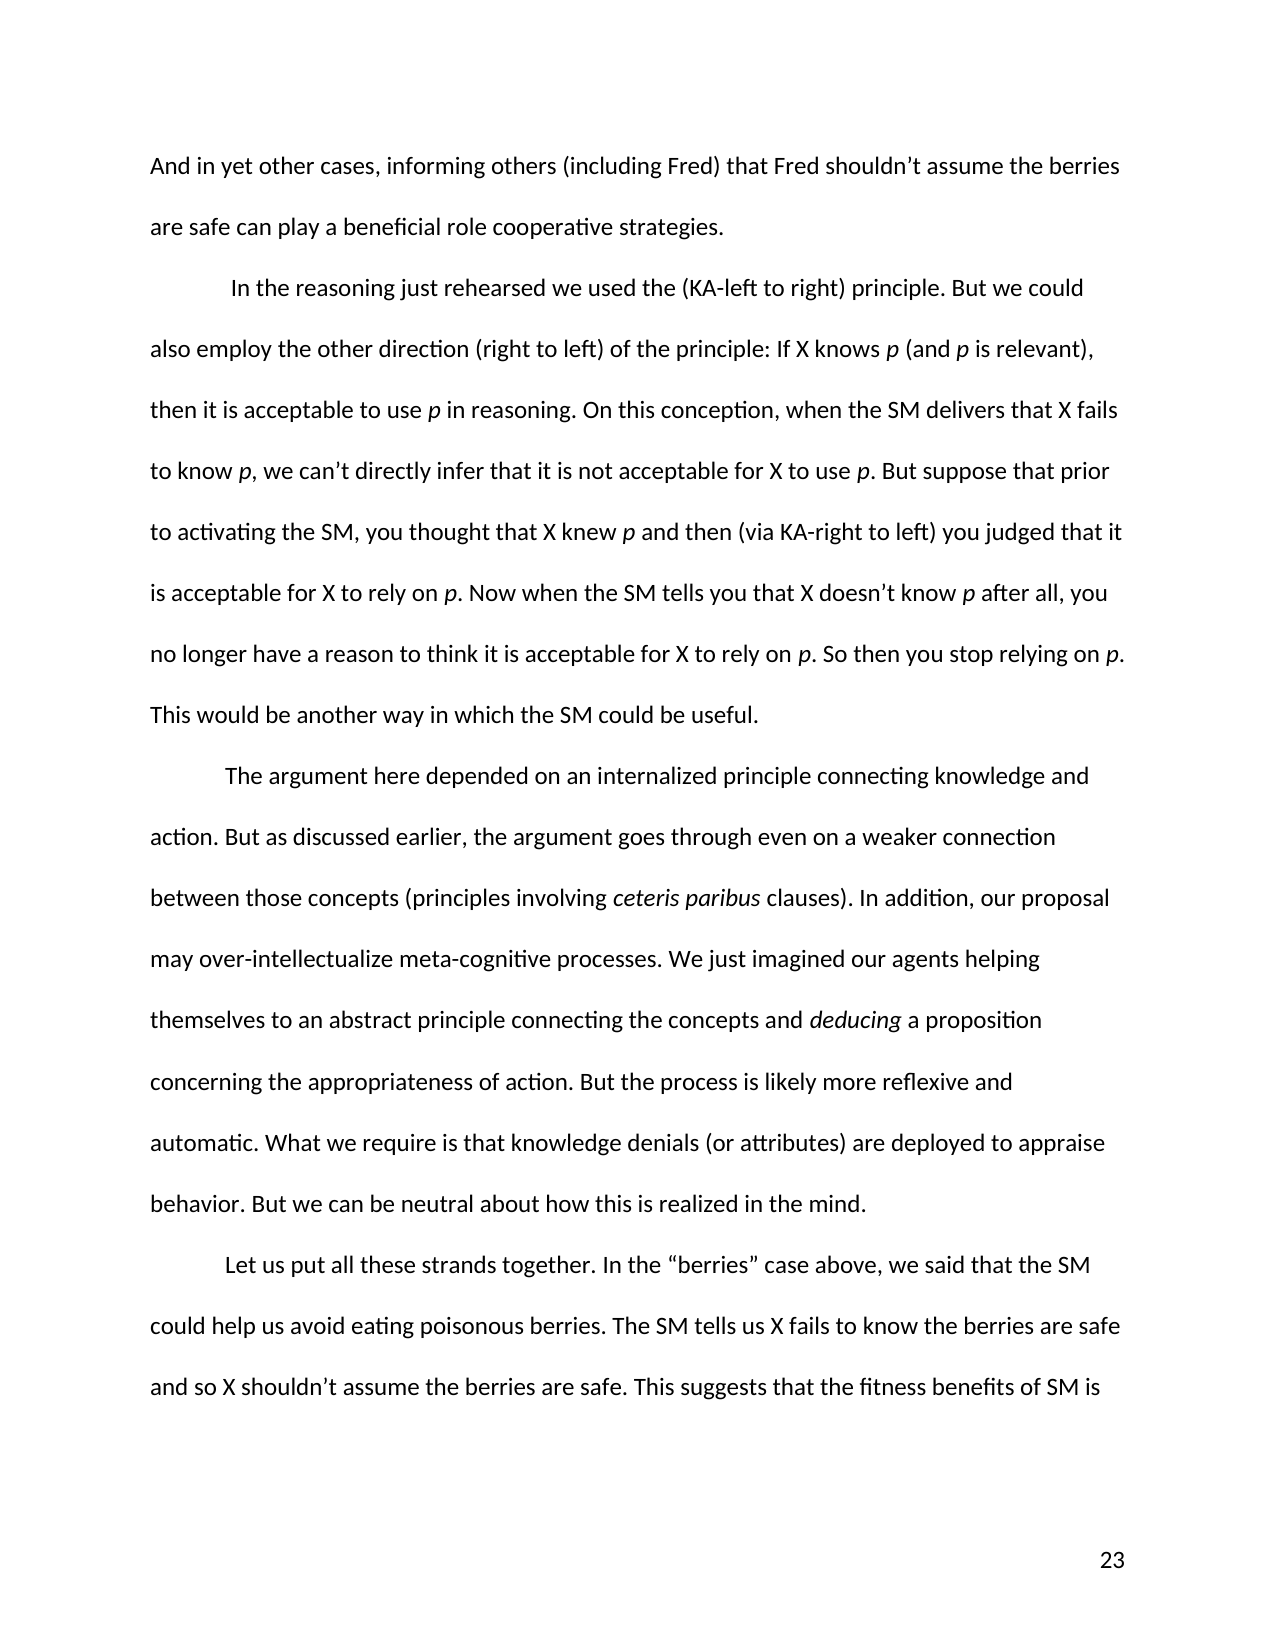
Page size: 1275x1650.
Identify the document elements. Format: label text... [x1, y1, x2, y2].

text The argument here depended on an internalized principle connecting knowledge and action. But as discussed earlier, the argument goes through even on a weaker connection between those concepts (principles involving ceteris paribus clauses). In addition, our proposal may over-intellectualize meta-cognitive processes. We just imagined our agents helping themselves to an abstract principle connecting the concepts and deducing a proposition concerning the appropriateness of action. But the process is likely more reflexive and automatic. What we require is that knowledge denials (or attributes) are deployed to appraise behavior. But we can be neutral about how this is realized in the mind. [150, 760, 1125, 1218]
text In the reasoning just rehearsed we used the (KA-left to right) principle. But we could also employ the other direction (right to left) of the principle: If X knows p (and p is relevant), then it is acceptable to use p in reasoning. On this conception, when the SM delivers that X fails to know p, we can’t directly infer that it is not acceptable for X to use p. But suppose that prior to activating the SM, you thought that X knew p and then (via KA-right to left) you judged that it is acceptable for X to rely on p. Now when the SM tells you that X doesn’t know p after all, you no longer have a reason to think it is acceptable for X to rely on p. So then you stop relying on p. This would be another way in which the SM could be useful. [150, 272, 1125, 730]
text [150, 1249, 1125, 1401]
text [150, 150, 1125, 242]
